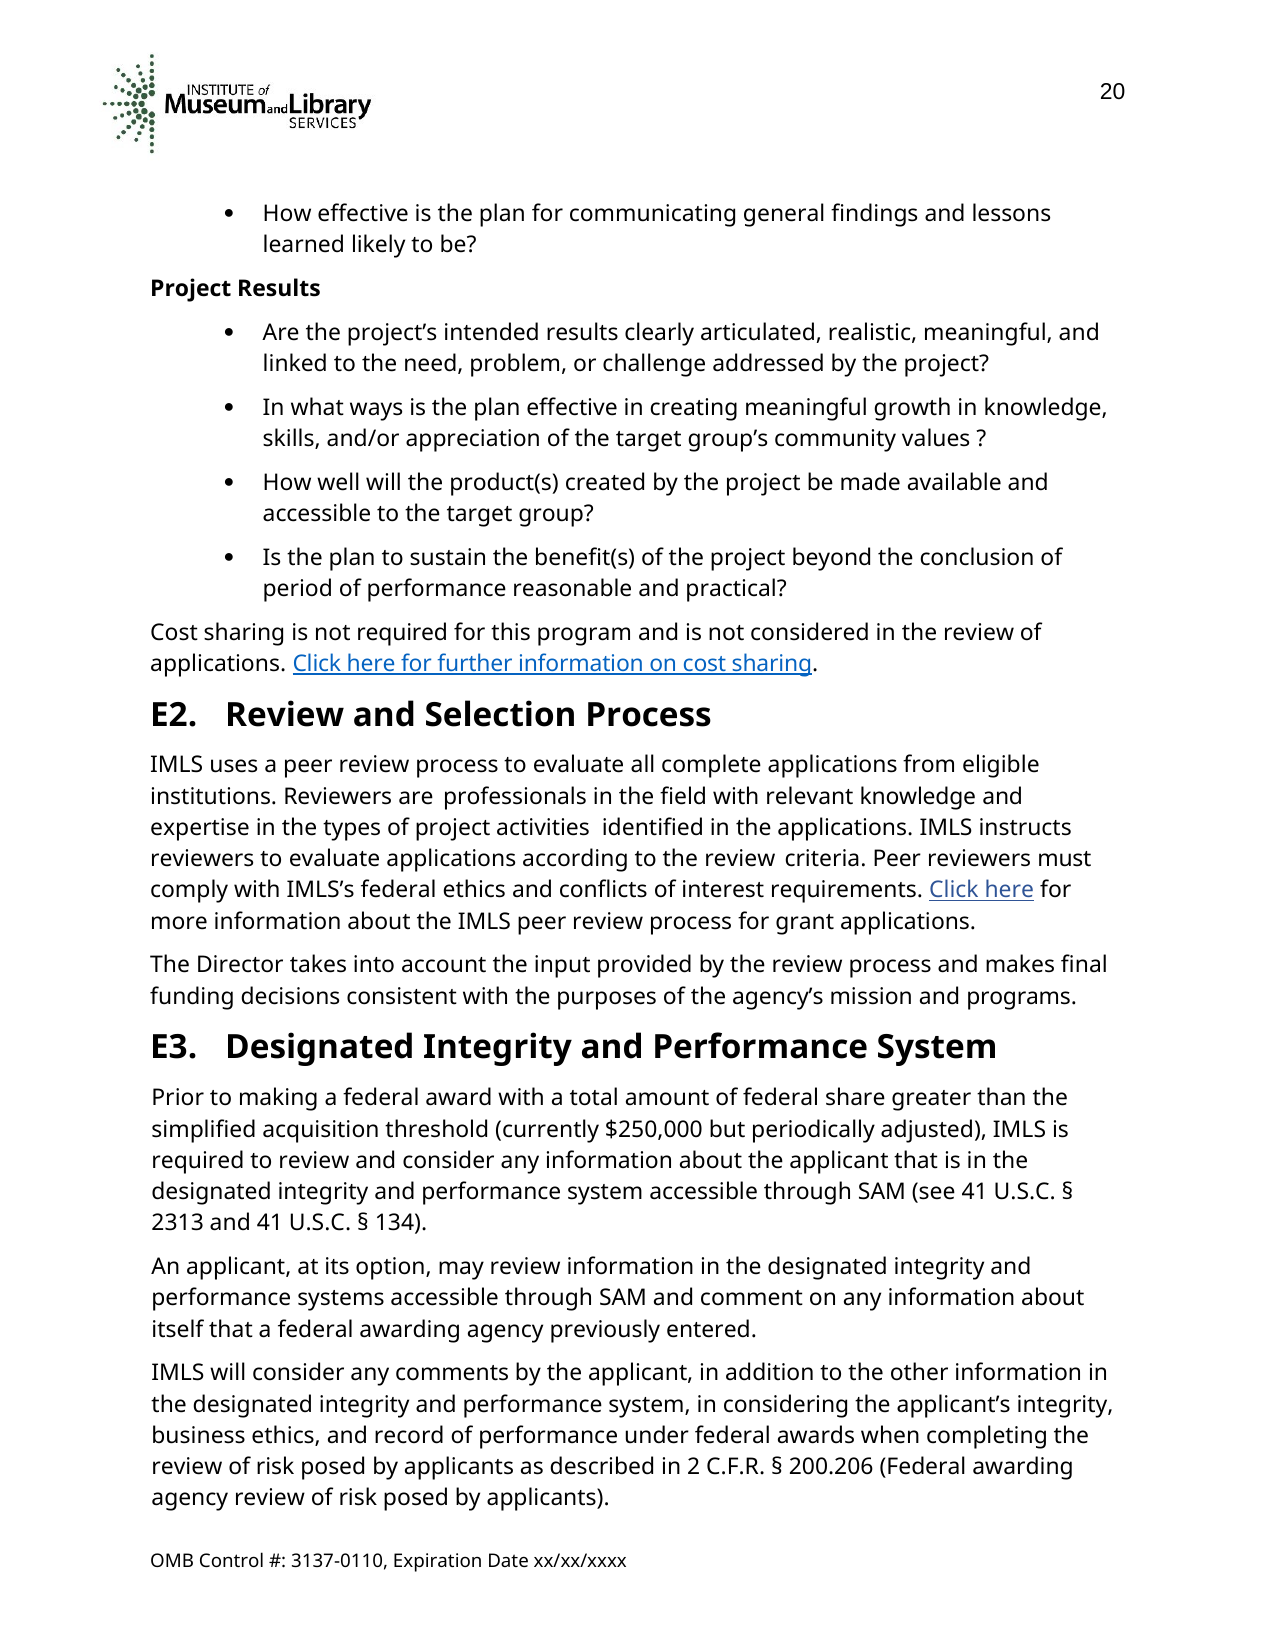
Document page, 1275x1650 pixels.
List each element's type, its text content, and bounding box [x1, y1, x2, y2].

list How effective is the plan for communicating general findings and lessons learned likely to be? [225, 197, 1125, 259]
list How well will the product(s) created by the project be made available and accessible to the target group? [225, 465, 1125, 528]
picture [99, 40, 380, 167]
text Project Results [150, 272, 1125, 303]
subtitle E3. Designated Integrity and Performance System [150, 1023, 1125, 1069]
text Cost sharing is not required for this program and is not considered in the review of applications. Click here for further information on cost sharing. [150, 615, 1125, 678]
text The Director takes into account the input provided by the review process and makes final funding decisions consistent with the purposes of the agency’s mission and programs. [150, 948, 1125, 1011]
subtitle E2. Review and Selection Process [150, 690, 1125, 736]
text An applicant, at its option, may review information in the designated integrity and performance systems accessible through SAM and comment on any information about itself that a federal awarding agency previously entered. [151, 1250, 1125, 1344]
text Prior to making a federal award with a total amount of federal share greater than the simplified acquisition threshold (currently $250,000 but periodically adjusted), IMLS is required to review and consider any information about the applicant that is in the designated integrity and performance system accessible through SAM (see 41 U.S.C. § 2313 and 41 U.S.C. § 134). [151, 1081, 1125, 1237]
list In what ways is the plan effective in creating meaningful growth in knowledge, skills, and/or appreciation of the target group’s community values ? [225, 390, 1124, 453]
text IMLS uses a peer review process to evaluate all complete applications from eligible institutions. Reviewers are professionals in the field with relevant knowledge and expertise in the types of project activities identified in the applications. IMLS instructs reviewers to evaluate applications according to the review criteria. Peer reviewers must comply with IMLS’s federal ethics and conflicts of interest requirements. Click here for more information about the IMLS peer review process for grant applications. [150, 748, 1125, 936]
list Is the plan to sustain the benefit(s) of the project beyond the conclusion of period of performance reasonable and practical? [225, 540, 1125, 603]
list Are the project’s intended results clearly articulated, realistic, meaningful, and linked to the need, problem, or challenge addressed by the project? [225, 315, 1125, 378]
text IMLS will consider any comments by the applicant, in addition to the other information in the designated integrity and performance system, in considering the applicant’s integrity, business ethics, and record of performance under federal awards when completing the review of risk posed by applicants as described in 2 C.F.R. § 200.206 (Federal awarding agency review of risk posed by applicants). [151, 1356, 1125, 1512]
